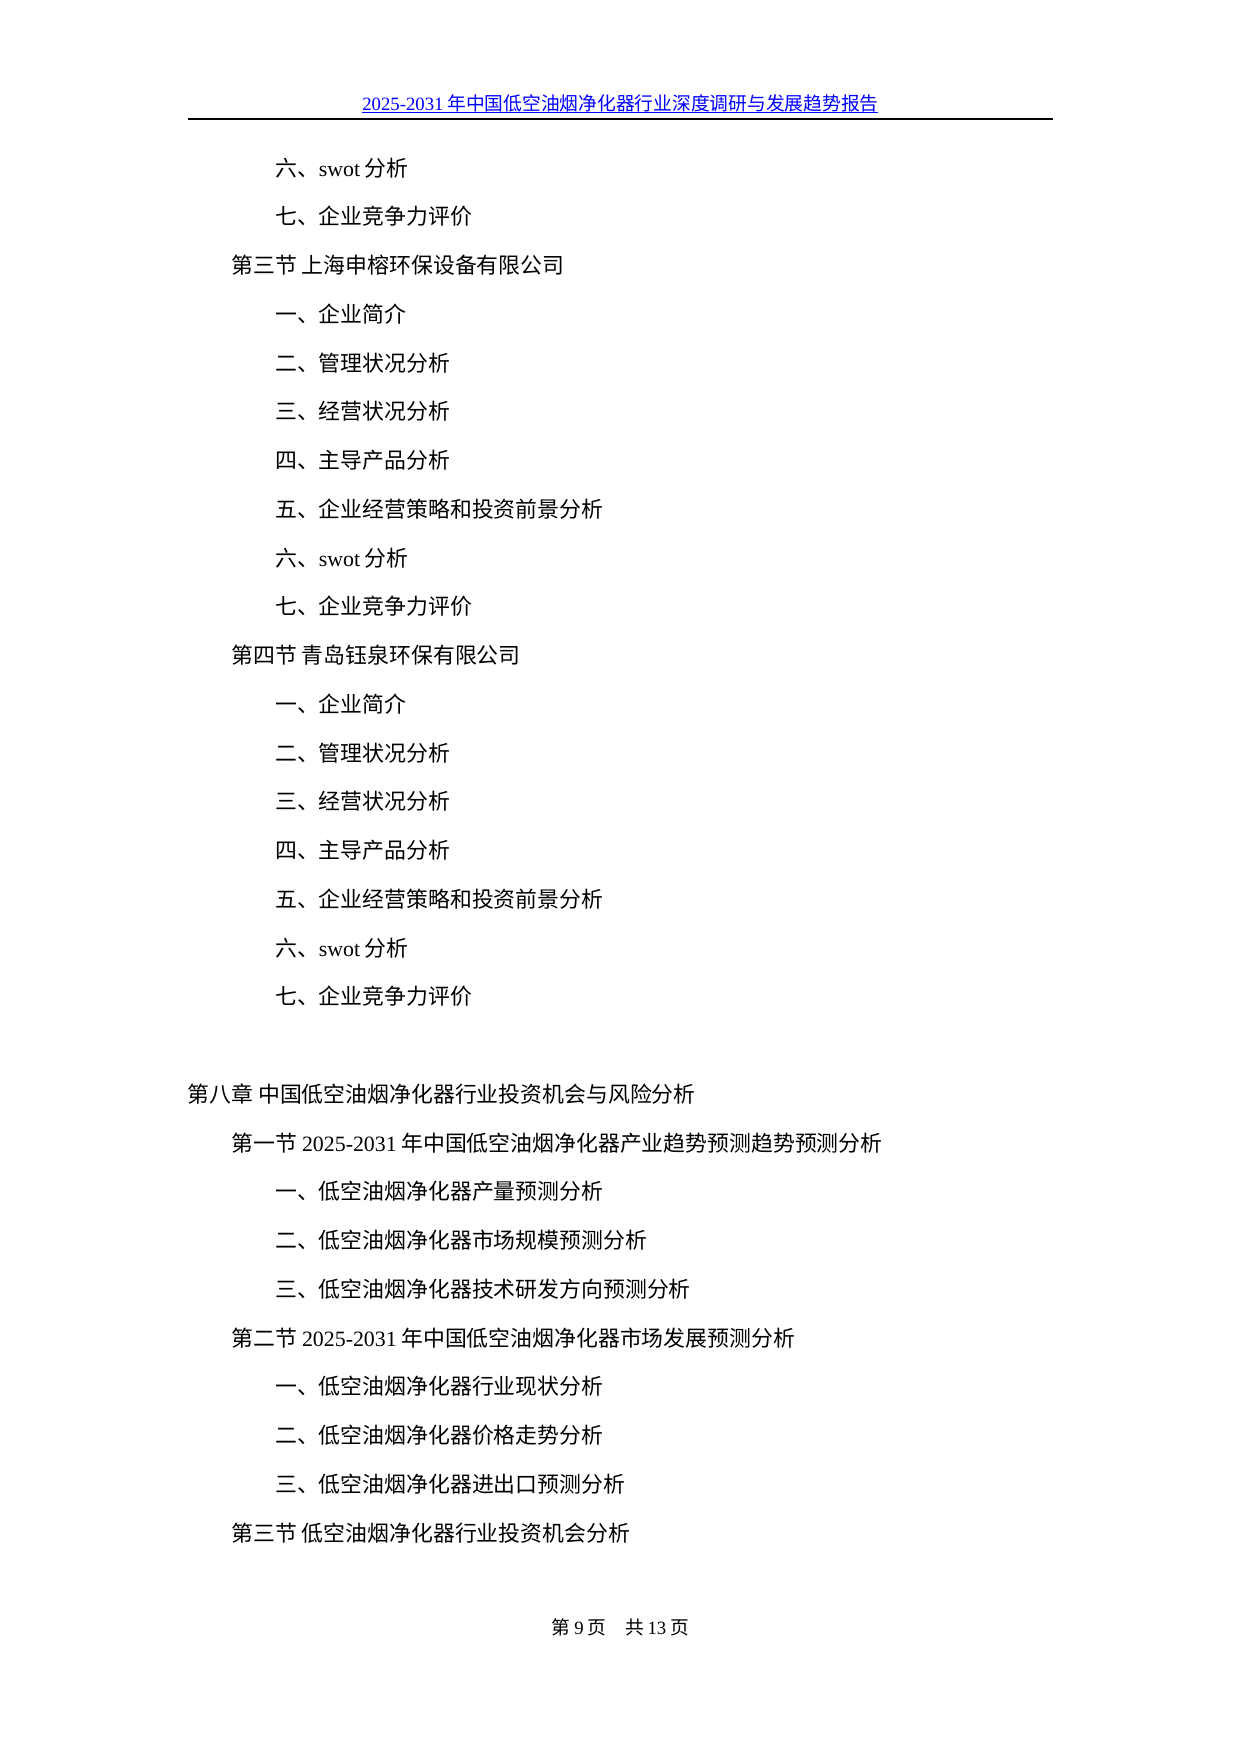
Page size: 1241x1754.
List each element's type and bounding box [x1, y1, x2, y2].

text [187, 150, 1053, 1548]
